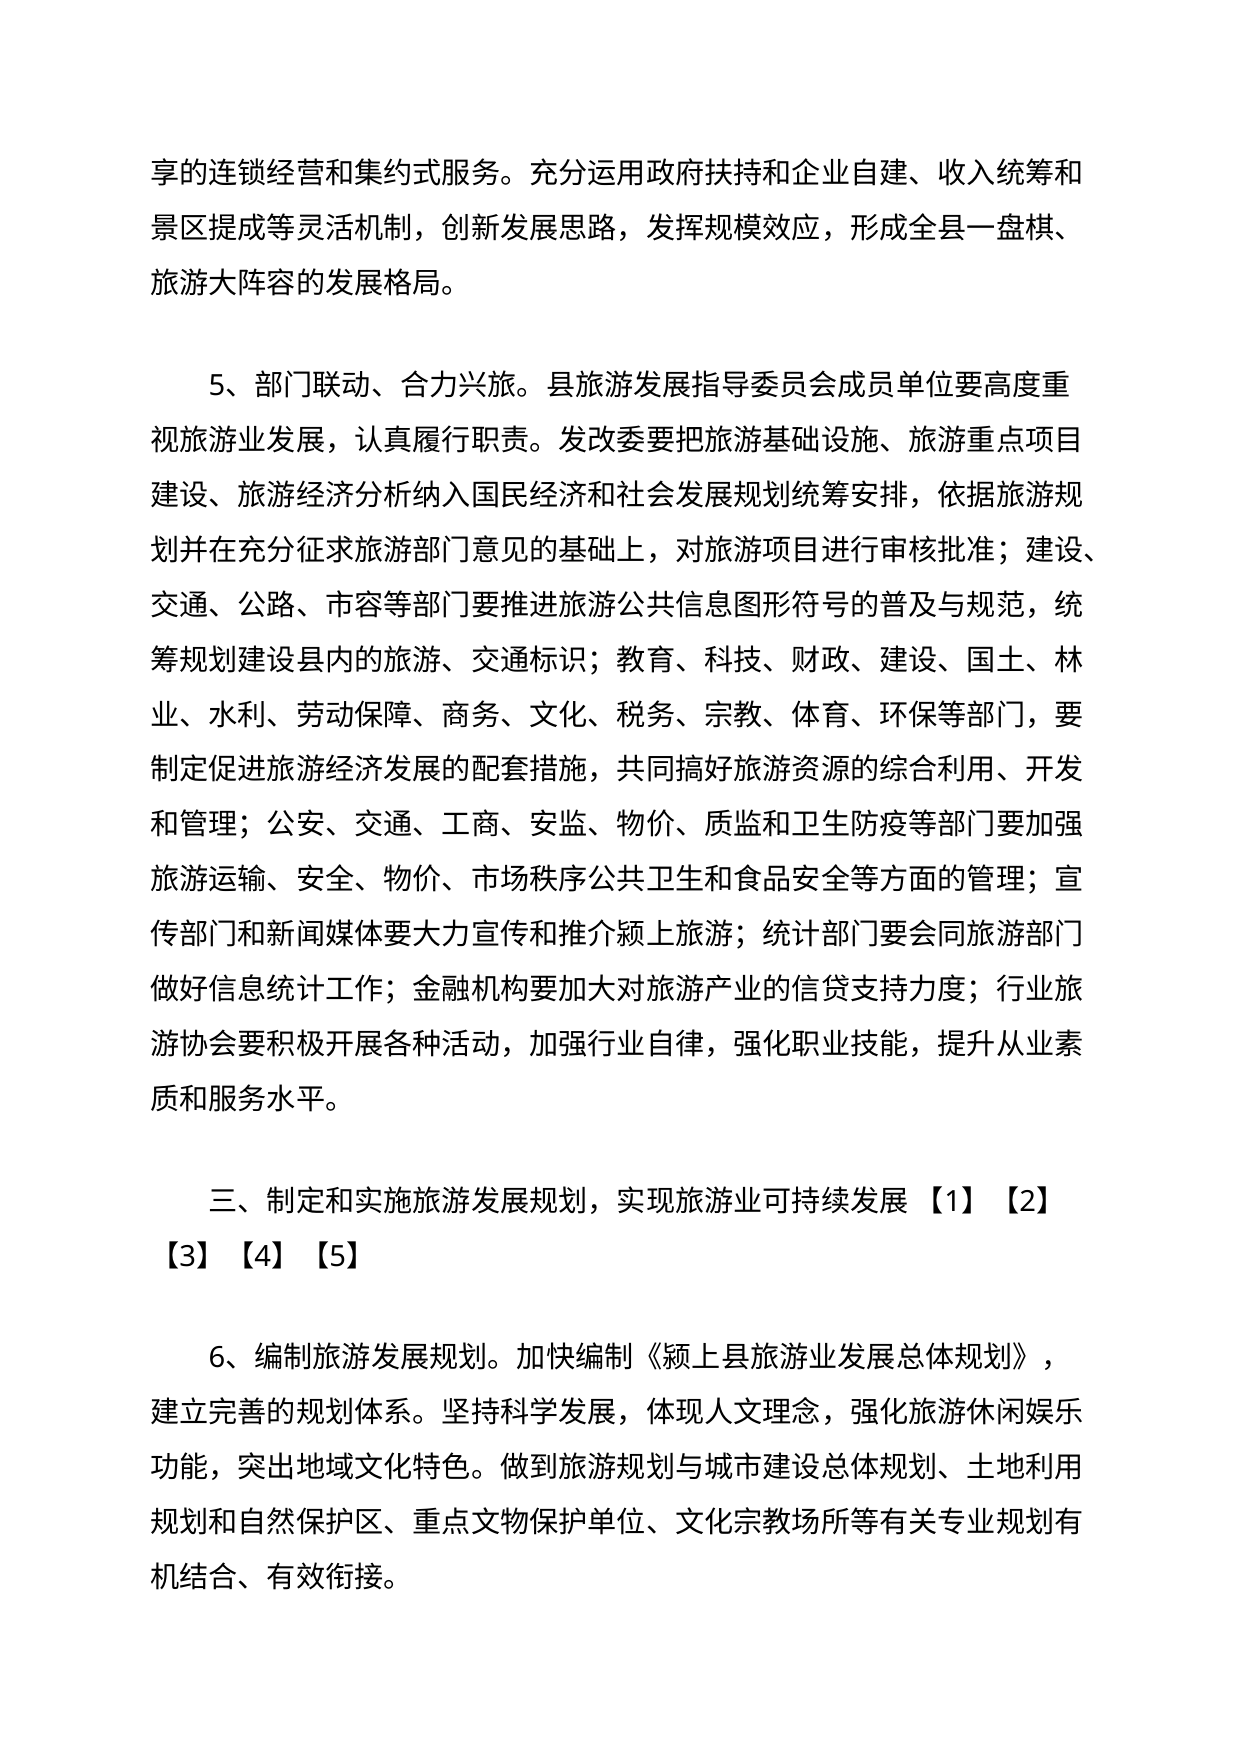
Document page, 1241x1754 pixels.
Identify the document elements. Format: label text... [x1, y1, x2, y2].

text 三、制定和实施旅游发展规划，实现旅游业可持续发展 【1】【2】【3】【4】【5】 [150, 1177, 1090, 1274]
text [150, 150, 1090, 302]
text 5、部门联动、合力兴旅。县旅游发展指导委员会成员单位要高度重视旅游业发展，认真履行职责。发改委要把旅游基础设施、旅游重点项目建设、旅游经济分析纳入国民经济和社会发展规划统筹安排，依据旅游规划并在充分征求旅游部门意见的基础上，对旅游项目进行审核批准；建设、交通、公路、市容等部门要推进旅游公共信息图形符号的普及与规范，统筹规划建设县内的旅游、交通标识；教育、科技、财政、建设、国土、林业、水利、劳动保障、商务、文化、税务、宗教、体育、环保等部门，要制定促进旅游经济发展的配套措施，共同搞好旅游资源的综合利用、开发和管理；公安、交通、工商、安监、物价、质监和卫生防疫等部门要加强旅游运输、安全、物价、市场秩序公共卫生和食品安全等方面的管理；宣传部门和新闻媒体要大力宣传和推介颍上旅游；统计部门要会同旅游部门做好信息统计工作；金融机构要加大对旅游产业的信贷支持力度；行业旅游协会要积极开展各种活动，加强行业自律，强化职业技能，提升从业素质和服务水平。 [150, 362, 1090, 1118]
text 6、编制旅游发展规划。加快编制《颍上县旅游业发展总体规划》，建立完善的规划体系。坚持科学发展，体现人文理念，强化旅游休闲娱乐功能，突出地域文化特色。做到旅游规划与城市建设总体规划、土地利用规划和自然保护区、重点文物保护单位、文化宗教场所等有关专业规划有机结合、有效衔接。 [150, 1334, 1090, 1596]
